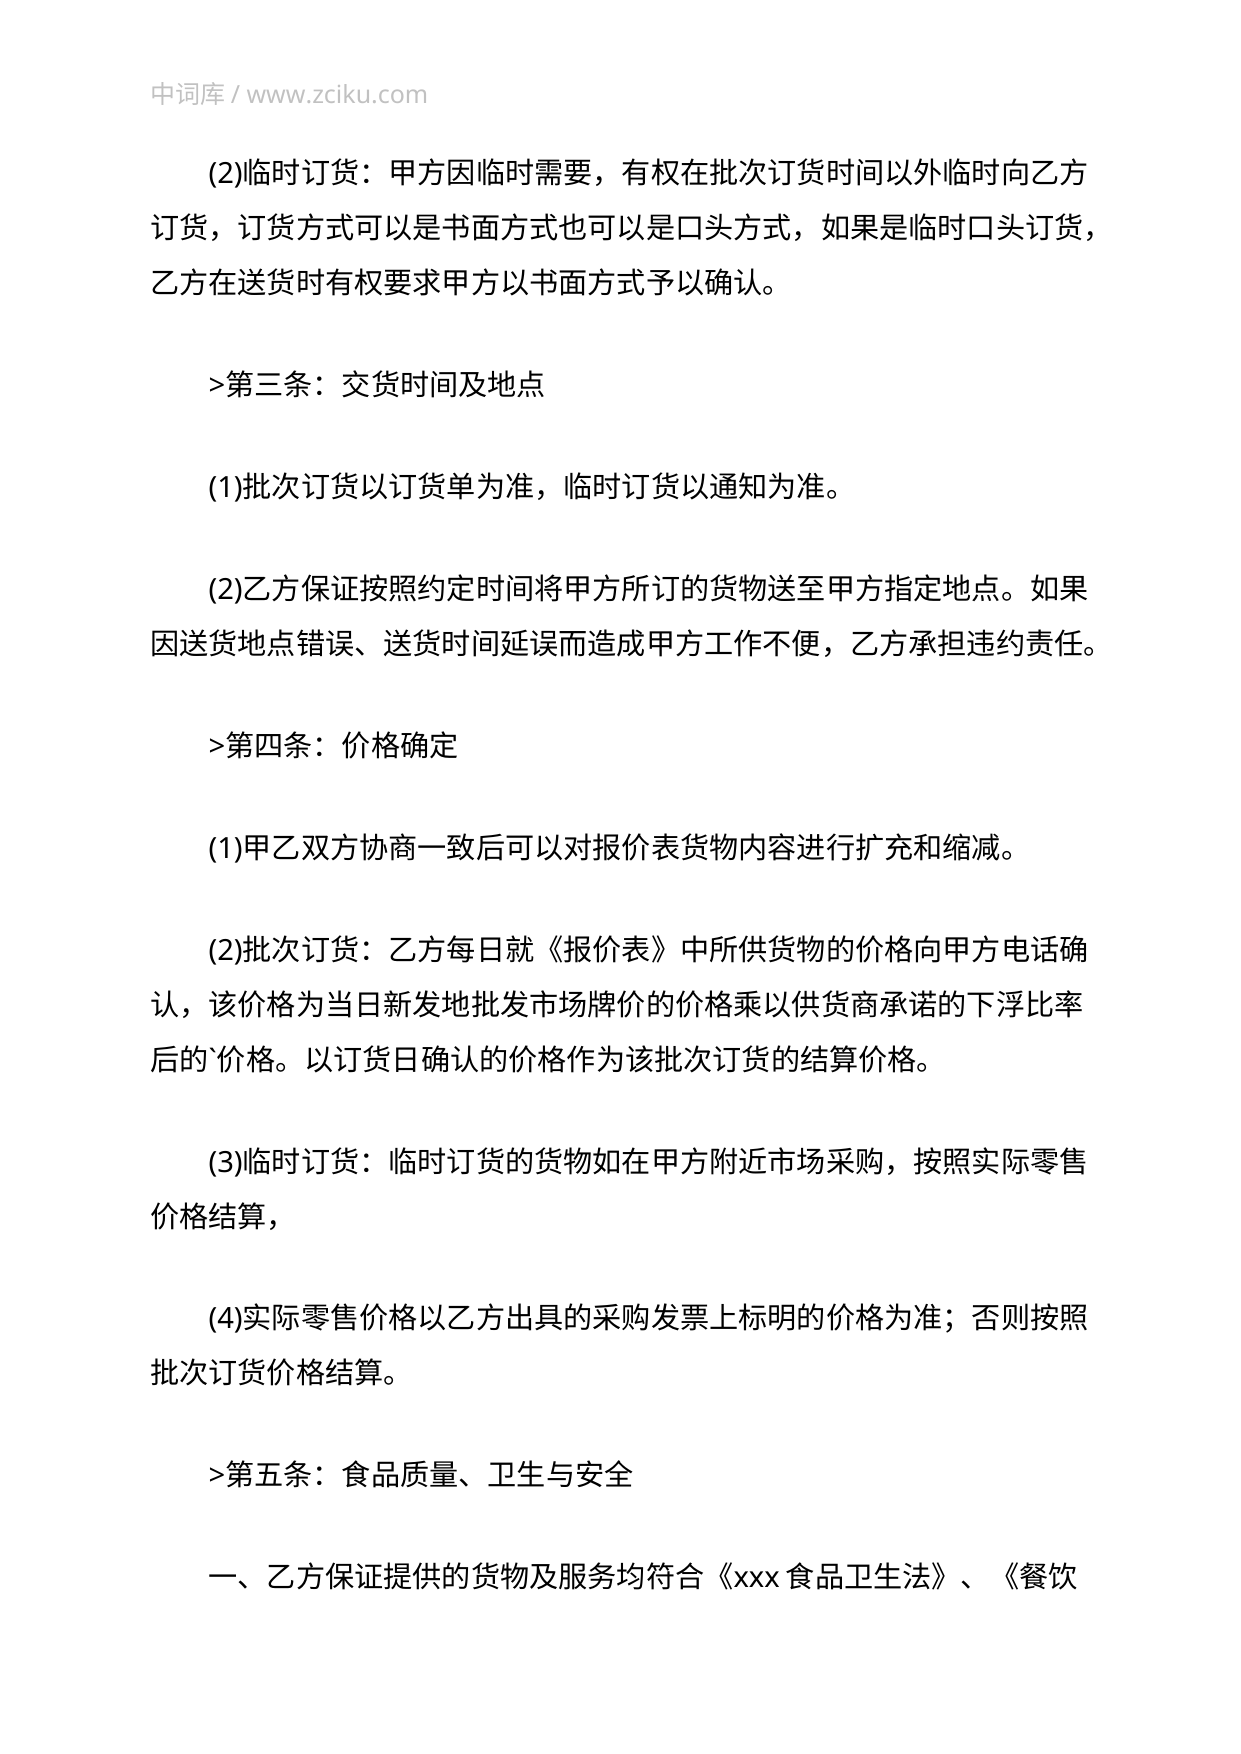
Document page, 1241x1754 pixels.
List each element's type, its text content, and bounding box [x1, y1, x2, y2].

text >第三条：交货时间及地点 [150, 362, 1090, 404]
text (1)批次订货以订货单为准，临时订货以通知为准。 [150, 464, 1090, 506]
text (2)乙方保证按照约定时间将甲方所订的货物送至甲方指定地点。如果因送货地点错误、送货时间延误而造成甲方工作不便，乙方承担违约责任。 [150, 566, 1090, 663]
text (2)临时订货：甲方因临时需要，有权在批次订货时间以外临时向乙方订货，订货方式可以是书面方式也可以是口头方式，如果是临时口头订货，乙方在送货时有权要求甲方以书面方式予以确认。 [150, 150, 1090, 302]
text >第四条：价格确定 [150, 722, 1090, 765]
text (1)甲乙双方协商一致后可以对报价表货物内容进行扩充和缩减。 [150, 824, 1090, 867]
text (3)临时订货：临时订货的货物如在甲方附近市场采购，按照实际零售价格结算， [150, 1138, 1090, 1236]
text (2)批次订货：乙方每日就《报价表》中所供货物的价格向甲方电话确认，该价格为当日新发地批发市场牌价的价格乘以供货商承诺的下浮比率后的`价格。以订货日确认的价格作为该批次订货的结算价格。 [150, 926, 1090, 1079]
text (4)实际零售价格以乙方出具的采购发票上标明的价格为准；否则按照批次订货价格结算。 [150, 1295, 1090, 1392]
text >第五条：食品质量、卫生与安全 [150, 1452, 1090, 1494]
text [150, 1554, 1090, 1596]
